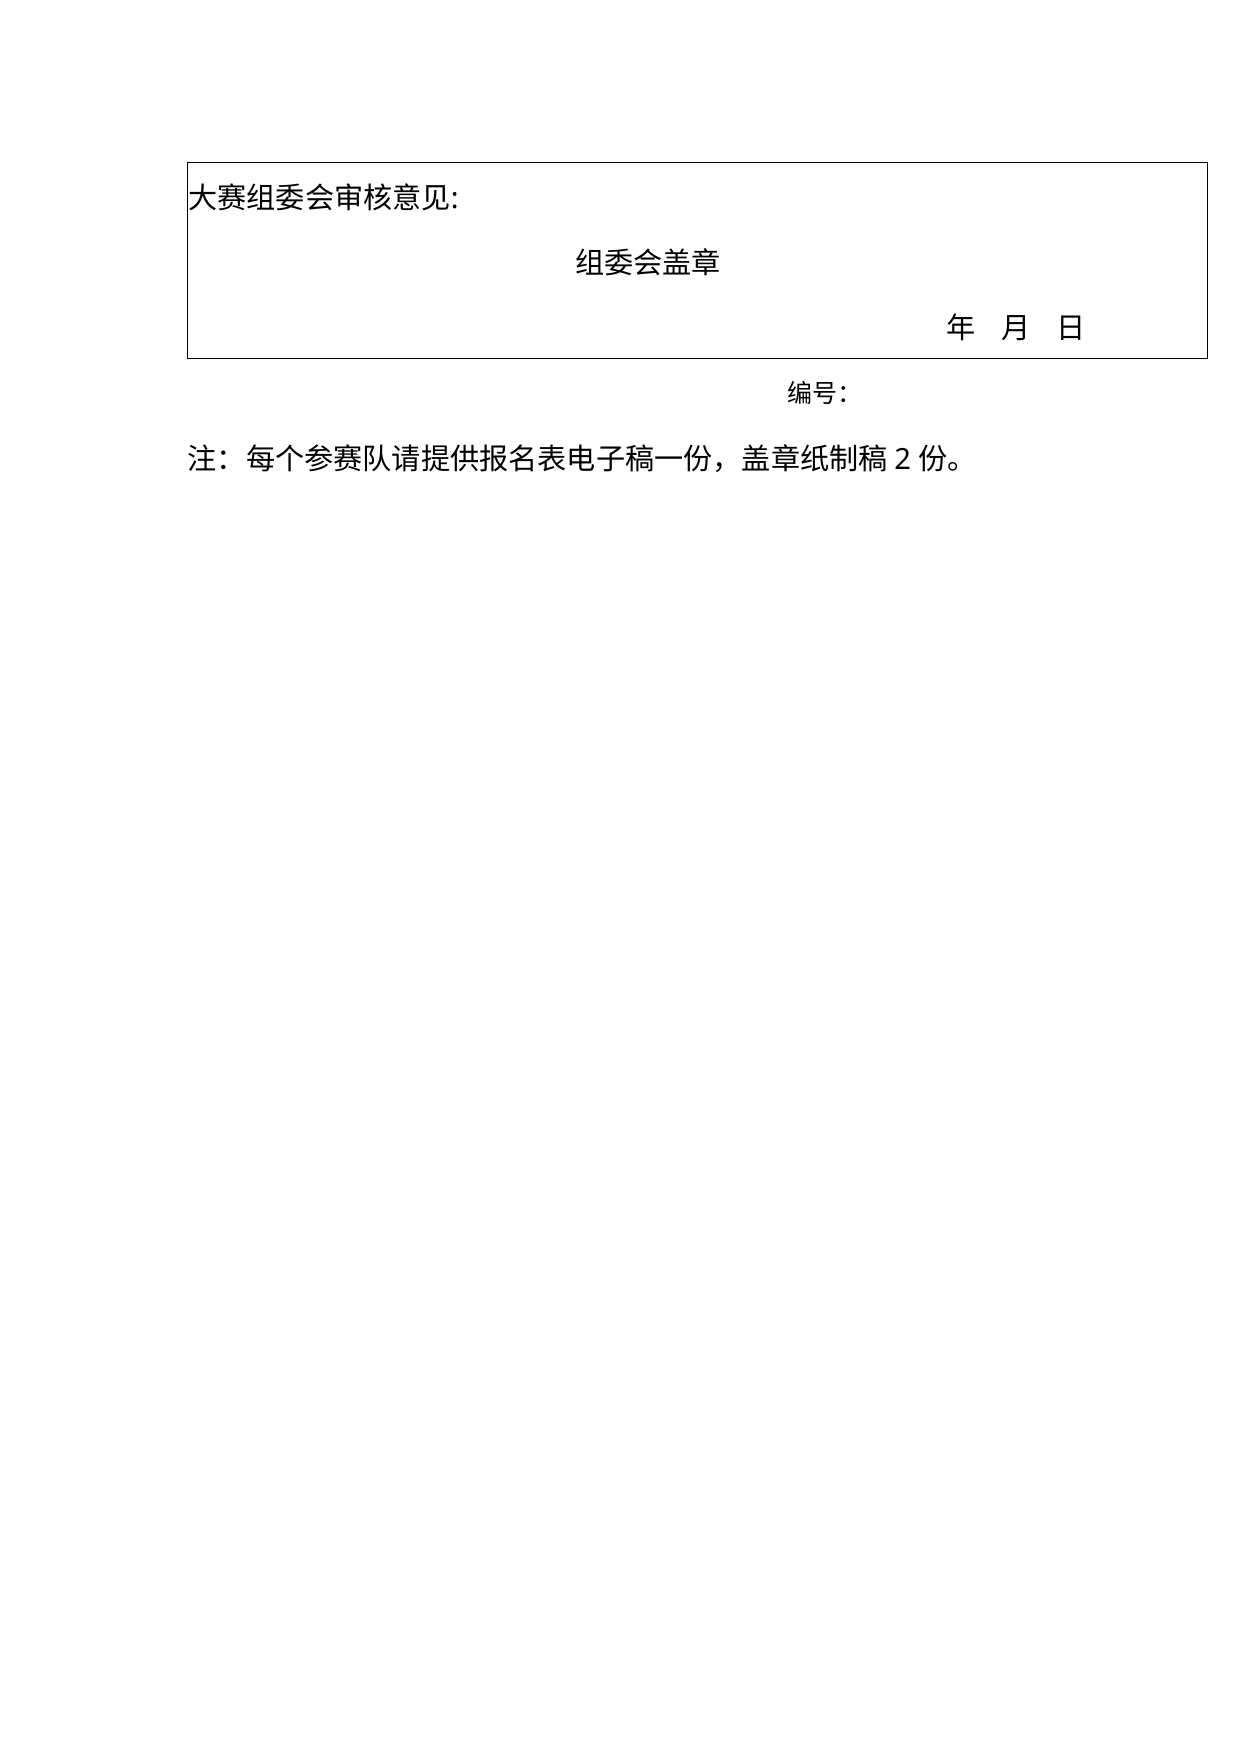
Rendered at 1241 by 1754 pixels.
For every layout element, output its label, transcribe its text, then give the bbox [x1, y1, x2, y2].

text 注：每个参赛队请提供报名表电子稿一份，盖章纸制稿 2 份。 [187, 424, 1053, 489]
table_cell 大赛组委会审核意见: 组委会盖章 年 月 日 [188, 163, 1207, 358]
text 编号： [187, 359, 1053, 424]
